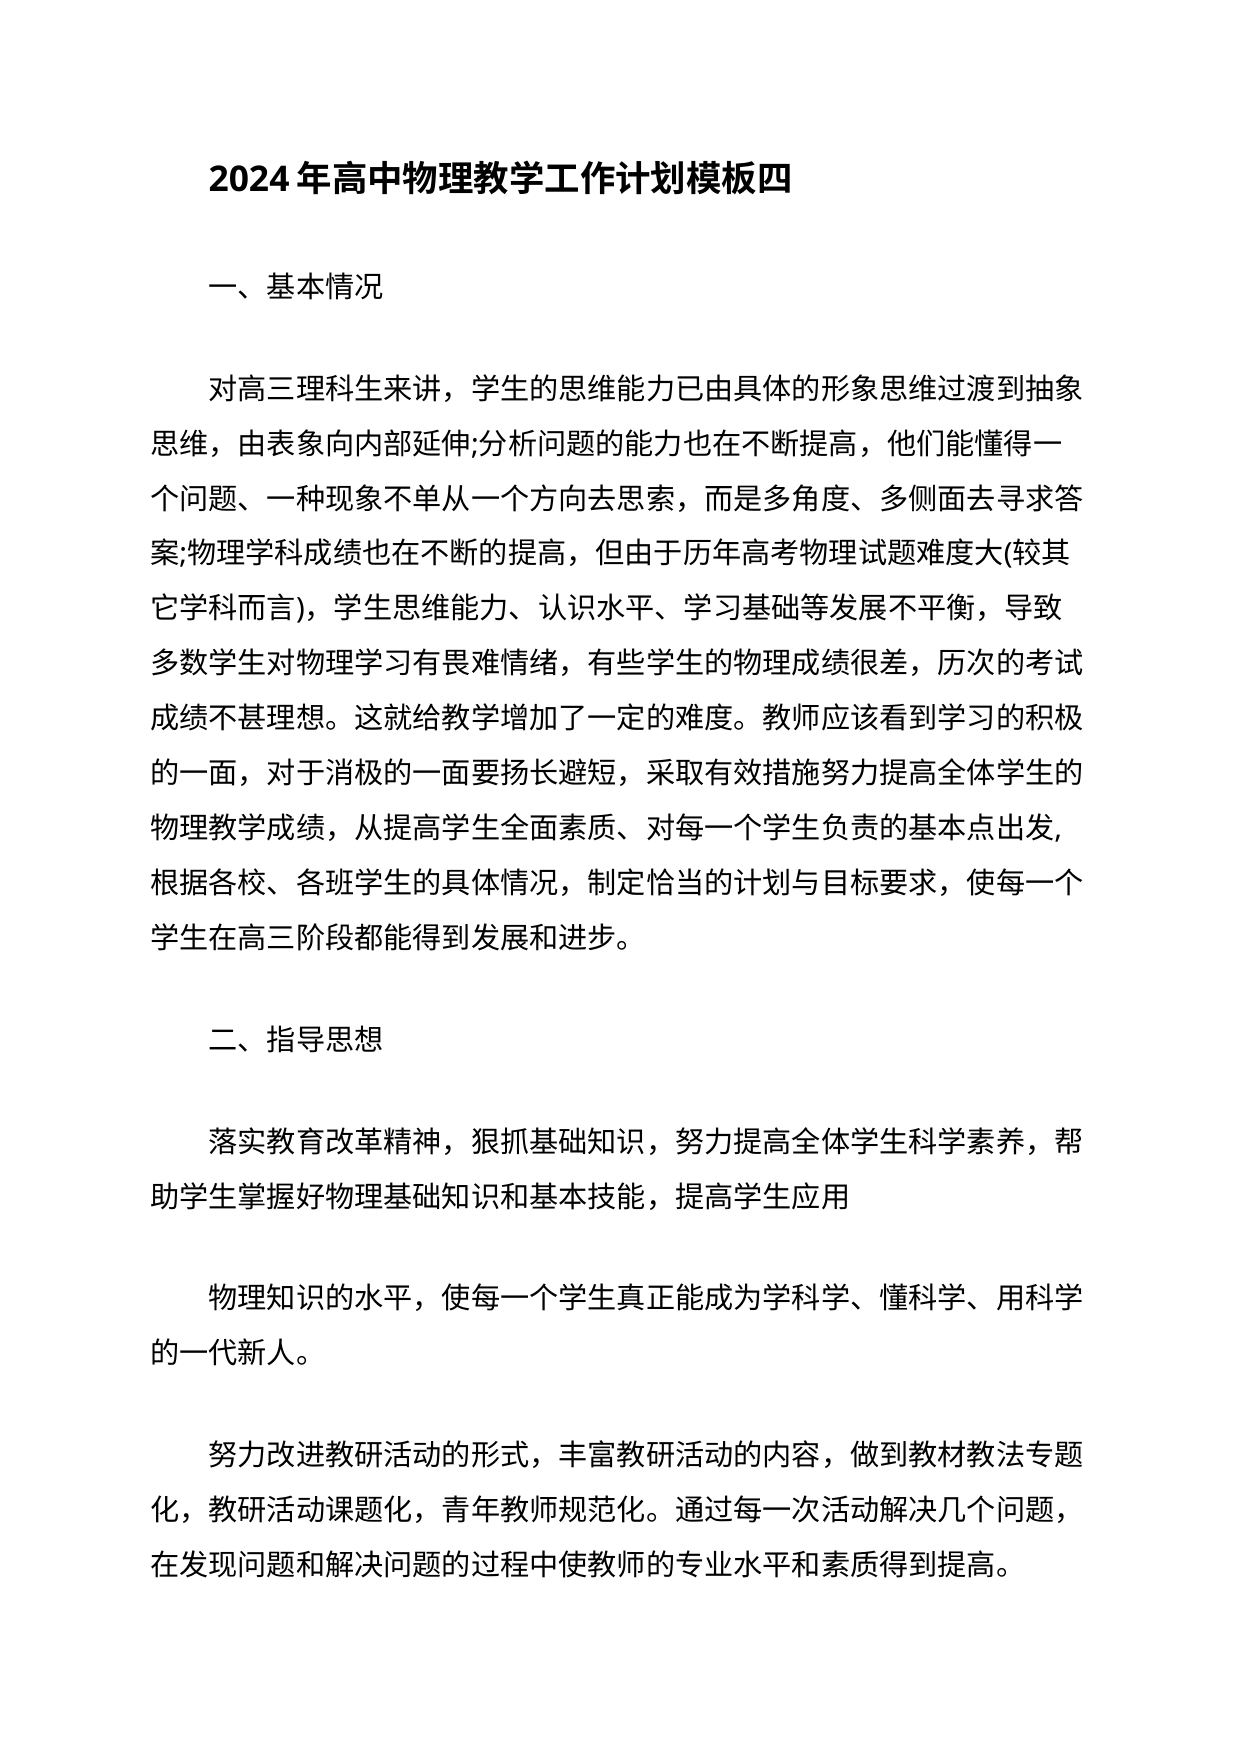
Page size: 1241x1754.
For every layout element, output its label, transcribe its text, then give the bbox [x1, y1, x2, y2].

text 物理知识的水平，使每一个学生真正能成为学科学、懂科学、用科学的一代新人。 [150, 1275, 1090, 1372]
text 一、基本情况 [150, 263, 1090, 306]
text 努力改进教研活动的形式，丰富教研活动的内容，做到教材教法专题化，教研活动课题化，青年教师规范化。通过每一次活动解决几个问题，在发现问题和解决问题的过程中使教师的专业水平和素质得到提高。 [150, 1432, 1090, 1584]
text 落实教育改革精神，狠抓基础知识，努力提高全体学生科学素养，帮助学生掌握好物理基础知识和基本技能，提高学生应用 [150, 1118, 1090, 1215]
text 对高三理科生来讲，学生的思维能力已由具体的形象思维过渡到抽象思维，由表象向内部延伸;分析问题的能力也在不断提高，他们能懂得一个问题、一种现象不单从一个方向去思索，而是多角度、多侧面去寻求答案;物理学科成绩也在不断的提高，但由于历年高考物理试题难度大(较其它学科而言)，学生思维能力、认识水平、学习基础等发展不平衡，导致多数学生对物理学习有畏难情绪，有些学生的物理成绩很差，历次的考试成绩不甚理想。这就给教学增加了一定的难度。教师应该看到学习的积极的一面，对于消极的一面要扬长避短，采取有效措施努力提高全体学生的物理教学成绩，从提高学生全面素质、对每一个学生负责的基本点出发,根据各校、各班学生的具体情况，制定恰当的计划与目标要求，使每一个学生在高三阶段都能得到发展和进步。 [150, 365, 1090, 957]
text 二、指导思想 [150, 1016, 1090, 1059]
text 2024年高中物理教学工作计划模板四 [150, 150, 1090, 201]
